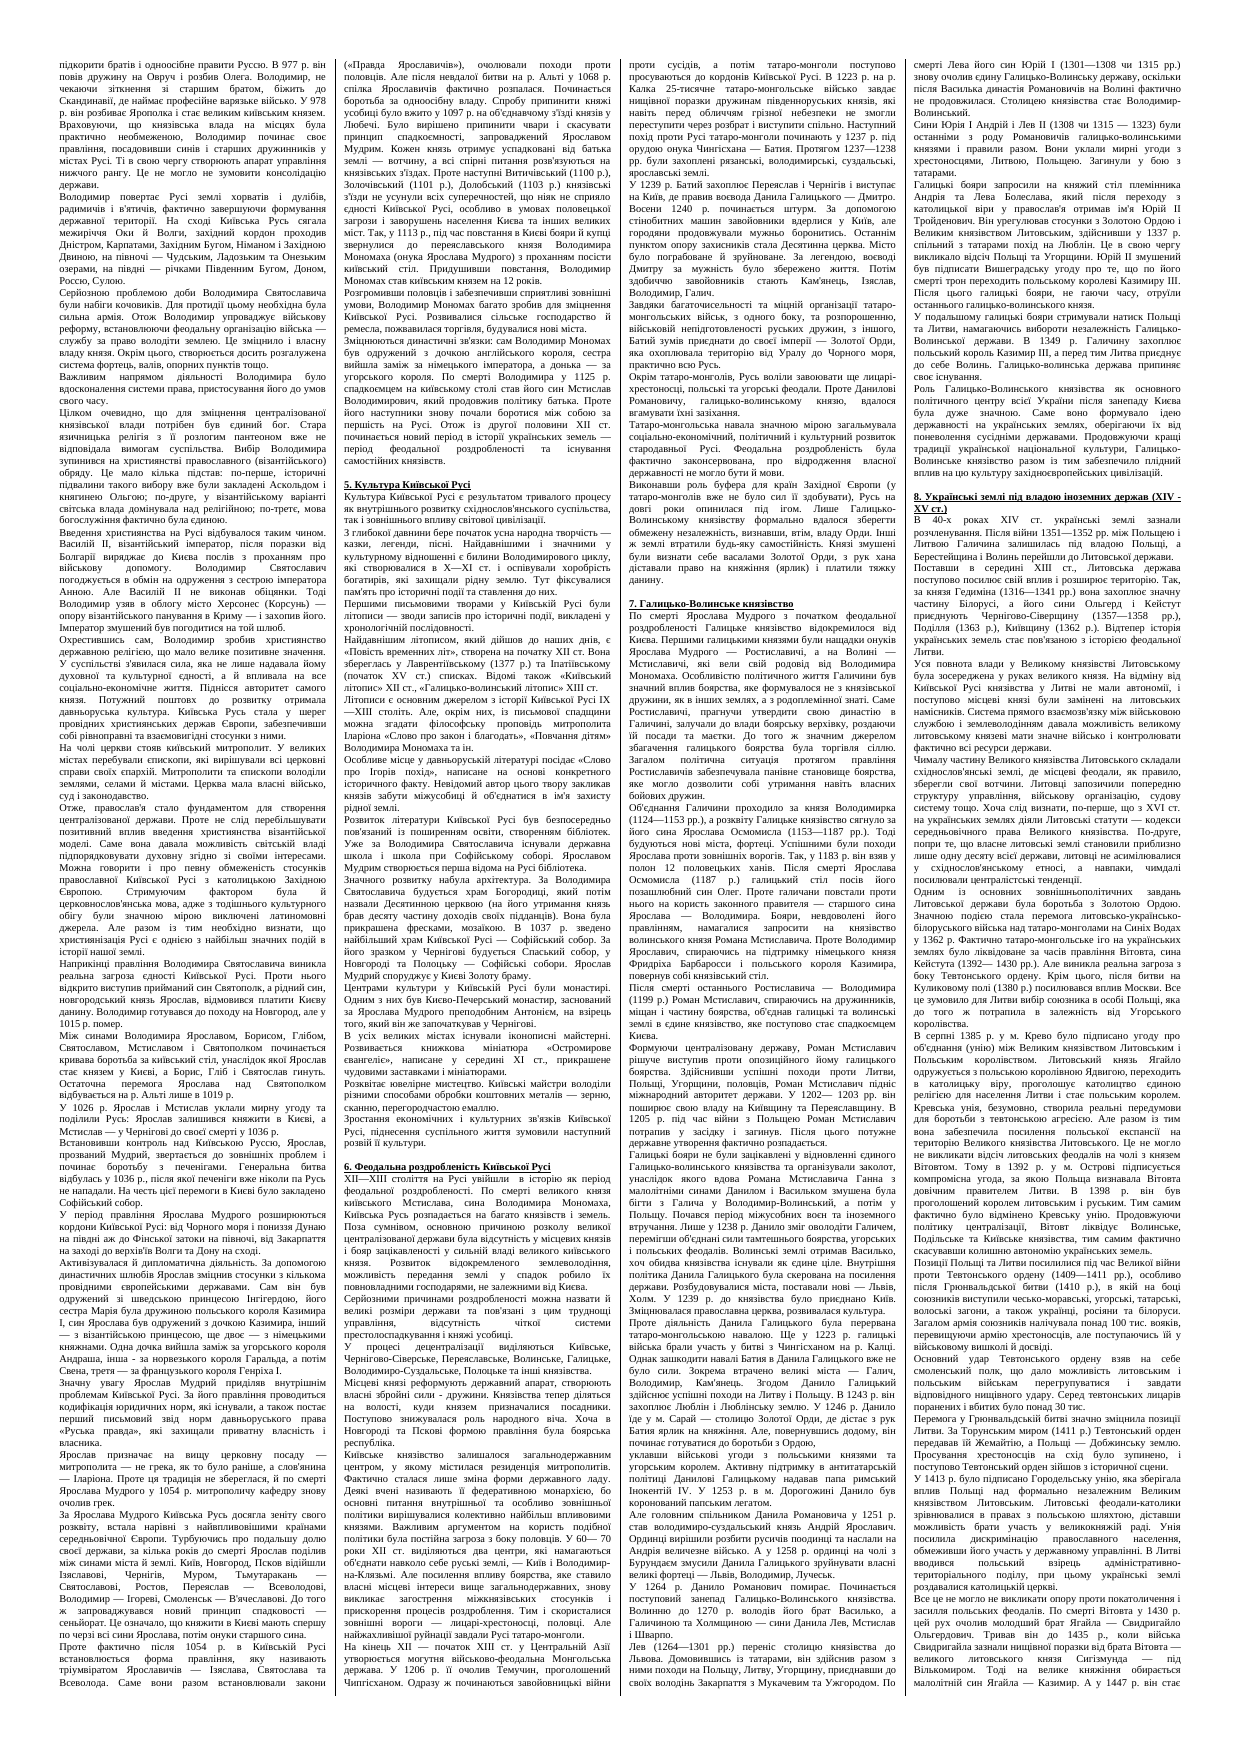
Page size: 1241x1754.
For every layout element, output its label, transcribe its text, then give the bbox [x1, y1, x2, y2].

text Позиції Польщі та Литви посилилися під час Великої війни проти Тевтонського ордену (1409—1411 рр.), особливо після Грюнвальдської битви (1410 р.), в якій на боці союзників виступили чесько-моравські, угорські, татарські, волоські загони, а також українці, росіяни та білоруси. Загалом армія союзників налічувала понад 100 тис. вояків, перевищуючи армію хрестоносців, але поступаючись їй у військовому вишколі й досвіді. [914, 1257, 1181, 1353]
text У 1239 р. Батий захоплює Переяслав і Чернігів і виступає на Київ, де правив воєвода Данила Галицького — Дмитро. Восени 1240 р. починається штурм. За допомогою стінобитних машин завойовники вдерлися у Київ, але городяни продовжували мужньо боронитись. Останнім пунктом опору захисників стала Десятинна церква. Місто було пограбоване й зруйноване. За легендою, воєводі Дмитру за мужність було збережено життя. Потім здобиччю завойовників стають Кам'янець, Ізяслав, Володимир, Галич. [629, 179, 896, 299]
text Галицькі бояри запросили на княжий стіл племінника Андрія та Лева Болеслава, який після переходу з католицької віри у православ'я отримав ім'я Юрій II Тройденович. Він урегулював стосунки з Золотою Ордою і Великим князівством Литовським, здійснивши у 1337 р. спільний з татарами похід на Люблін. Це в свою чергу викликало відсіч Польщі та Угорщини. Юрій ІІ змушений був підписати Вишеградську угоду про те, що по його смерті трон переходить польському королеві Казимиру ІІІ. Після цього галицькі бояри, не гаючи часу, отруїли останнього галицько-волинського князя. [914, 179, 1181, 311]
text В серпні 1385 р. у м. Крево було підписано угоду про об'єднання (унію) між Великим князівством Литовським і Польським королівством. Литовський князь Ягайло одружується з польською королівною Ядвигою, переходить в католицьку віру, проголошує католицтво єдиною релігією для населення Литви і стає польським королем. Кревська унія, безумовно, створила реальні передумови для боротьби з тевтонською агресією. Але разом із тим вона забезпечила посилення польської експансії на територію Великого князівства Литовського. Це не могло не викликати відсіч литовських феодалів на чолі з князем Вітовтом. Тому в 1392 р. у м. Острові підписується компромісна угода, за якою Польща визнавала Вітовта довічним правителем Литви. В 1398 р. він був проголошений королем литовським і руським. Тим самим фактично було відмінено Кревську унію. Продовжуючи політику централізації, Вітовт ліквідує Волинське, Подільське та Київське князівства, тим самим фактично скасувавши колишню автономію українських земель. [914, 1029, 1181, 1257]
text Серйозною проблемою доби Володимира Святославича були набіги кочовиків. Для протидії цьому необхідна була сильна армія. Отож Володимир упроваджує військову реформу, встановлюючи феодальну організацію війська — службу за право володіти землею. Це зміцнило і власну владу князя. Окрім цього, створюється досить розгалужена система фортець, валів, опорних пунктів тощо. [59, 287, 326, 371]
text За Ярослава Мудрого Київська Русь досягла зеніту свого розквіту, встала нарівні з найвпливовішими країнами середньовічної Європи. Турбуючись про подальшу долю своєї держави, за кілька років до смерті Ярослав поділив між синами міста й землі. Київ, Новгород, Псков відійшли Ізяславові, Чернігів, Муром, Тьмутаракань — Святославові, Ростов, Переяслав — Всеволодові, Володимир — Ігореві, Смоленськ — В'ячеславові. До того ж запроваджувався новий принцип спадковості — сеньйорат. Це означало, що княжити в Києві мають спершу по черзі всі сини Ярослава, потім онуки старшого сина. [59, 1508, 326, 1640]
text Виконавши роль буфера для країн Західної Європи (у татаро-монголів вже не було сил її здобувати), Русь на довгі роки опинилася під ігом. Лише Галицько-Волинському князівству формально вдалося зберегти обмежену незалежність, визнавши, втім, владу Орди. Інші ж землі втратили будь-яку самостійність. Князі змушені були визнати себе васалами Золотої Орди, з рук хана діставали право на княжіння (ярлик) і платили тяжку данину. [629, 478, 896, 586]
text Активізувалася й дипломатична діяльність. За допомогою династичних шлюбів Ярослав зміцнив стосунки з кількома провідними європейськими державами. Сам він був одружений зі шведською принцесою Інгігердою, його сестра Марія була дружиною польського короля Казимира І, син Ярослава був одружений з дочкою Казимира, інший — з візантійською принцесою, ще двоє — з німецькими княжнами. Одна дочка вийшла заміж за угорського короля Андраша, інша - за норвезького короля Гаральда, а потім Свена, третя — за французького короля Генріха І. [59, 1257, 326, 1377]
text Уся повнота влади у Великому князівстві Литовському була зосереджена у руках великого князя. На відміну від Київської Русі князівства у Литві не мали автономії, і поступово місцеві князі були замінені на литовських намісників. Система прямого взаємозв'язку між військовою службою і землеволодінням давала можливість великому литовському князеві мати значне військо і контролювати фактично всі ресурси держави. [914, 658, 1181, 754]
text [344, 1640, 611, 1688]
text Проте діяльність Данила Галицького була перервана татаро-монгольською навалою. Ще у 1223 р. галицькі війська брали участь у битві з Чингісханом на р. Калці. Однак зашкодити навалі Батия в Данила Галицького вже не було сили. Зокрема втрачено великі міста — Галич, Володимир, Кам'янець. Згодом Данило Галицький здійснює успішні походи на Литву і Польщу. В 1243 р. він захоплює Люблін і Люблінську землю. У 1246 р. Данило їде у м. Сарай — столицю Золотої Орди, де дістає з рук Батия ярлик на княжіння. Але, повернувшись додому, він починає готуватися до боротьби з Ордою, [629, 1317, 896, 1449]
text У 1026 р. Ярослав і Мстислав уклали мирну угоду та поділили Русь: Ярослав залишився княжити в Києві, а Мстислав — у Чернігові до своєї смерті у 1036 р. [59, 1101, 326, 1137]
text Отже, православ'я стало фундаментом для створення централізованої держави. Проте не слід перебільшувати позитивний вплив введення християнства візантійської моделі. Саме вона давала можливість світській владі підпорядковувати духовну згідно зі своїми інтересами. Можна говорити і про певну обмеженість стосунків православної Київської Русі з католицькою Західною Європою. Стримуючим фактором була й церковнослов'янська мова, адже з тодішнього культурного обігу були значною мірою виключені латиномовні джерела. Але разом із тим необхідно визнати, що християнізація Русі є однією з найбільш значних подій в історії нашої землі. [59, 802, 326, 957]
text У 1264 р. Данило Романович помирає. Починається поступовий занепад Галицько-Волинського князівства. Волинню до 1270 р. володів його брат Василько, а Галичиною та Холмщиною — сини Данила Лев, Мстислав і Шварпо. [629, 1580, 896, 1640]
text XII—XIII століття на Русі увійшли в історію як період феодальної роздробленості. По смерті великого князя київського Мстислава, сина Володимира Мономаха, Київська Русь розпадається на багато князівств і земель. Поза сумнівом, основною причиною розколу великої централізованої держави була відсутність у місцевих князів і бояр зацікавленості у сильній владі великого київського князя. Розвиток відокремленого землеволодіння, можливість передання землі у спадок робило їх повновладними господарями, не залежними від Києва. [344, 1173, 611, 1293]
text У 1413 р. було підписано Городельську унію, яка зберігала вплив Польщі над формально незалежним Великим князівством Литовським. Литовські феодали-католики зрівнювалися в правах з польською шляхтою, діставши можливість брати участь у великокняжій раді. Унія посилила дискримінацію православного населення, обмеживши його участь у державному управлінні. В Литві вводився польський взірець адміністративно-територіального поділу, при цьому українські землі роздавалися католицькій церкві. [914, 1473, 1181, 1592]
text Серйозними причинами роздробленості можна назвати й великі розміри держави та пов'язані з цим труднощі управління, відсутність чіткої системи престолоспадкування і княжі усобиці. [344, 1293, 611, 1341]
text Формуючи централізовану державу, Роман Мстиславич рішуче виступив проти опозиційного йому галицького боярства. Здійснивши успішні походи проти Литви, Польщі, Угорщини, половців, Роман Мстиславич підніс міжнародний авторитет держави. У 1202— 1203 рр. він поширює свою владу на Київщину та Переяславщину. В 1205 р. під час війни з Польщею Роман Мстиславич потрапив у засідку і загинув. Після цього потужне державне утворення фактично розпадається. [629, 1041, 896, 1149]
text Охрестившись сам, Володимир зробив християнство державною релігією, що мало велике позитивне значення. У суспільстві з'явилася сила, яка не лише надавала йому духовної та культурної єдності, а й впливала на все соціально-економічне життя. Піднісся авторитет самого князя. Потужний поштовх до розвитку отримала давньоруська культура. Київська Русь стала у шерег провідних християнських держав Європи, забезпечивши собі рівноправні та взаємовигідні стосунки з ними. [59, 634, 326, 742]
text На чолі церкви стояв київський митрополит. У великих містах перебували єпископи, які вирішували всі церковні справи своїх єпархій. Митрополити та єпископи володіли землями, селами й містами. Церква мала власні військо, суд і законодавство. [59, 742, 326, 802]
text Місцеві князі реформують державний апарат, створюють власні збройні сили - дружини. Князівства тепер діляться на волості, куди князем призначалися посадники. Поступово знижувалася роль народного віча. Хоча в Новгороді та Пскові формою правління була боярська республіка. [344, 1377, 611, 1449]
text Сини Юрія І Андрій і Лев II (1308 чи 1315 — 1323) були останніми з роду Романовичів галицько-волинськими князями і правили разом. Вони уклали мирні угоди з хрестоносцями, Литвою, Польщею. Загинули у бою з татарами. [914, 119, 1181, 179]
text Встановивши контроль над Київською Руссю, Ярослав, прозваний Мудрий, звертається до зовнішніх проблем і починає боротьбу з печенігами. Генеральна битва відбулась у 1036 р., після якої печеніги вже ніколи па Русь не нападали. На честь цієї перемоги в Києві було закладено Софійський собор. [59, 1137, 326, 1209]
text Літописи є основним джерелом з історії Київської Русі IX—XIII століть. Але, окрім них, із письмової спадщини можна згадати філософську проповідь митрополита Іларіона «Слово про закон і благодать», «Повчання дітям» Володимира Мономаха та ін. [344, 694, 611, 754]
text Основний удар Тевтонського ордену взяв на себе смоленський полк, що дало можливість литовським і польським військам перегрупуватися і завдати відповідного нищівного удару. Серед тевтонських лицарів поранених і вбитих було понад 30 тис. [914, 1353, 1181, 1413]
text Перемога у Грюнвальдській битві значно зміцнила позиції Литви. За Торунським миром (1411 р.) Тевтонський орден передавав їй Жемайтію, а Польщі — Добжинську землю. Просування хрестоносців на схід було зупинено, і поступово Тевтонський орден зійшов з історичної сцени. [914, 1413, 1181, 1473]
text Особливе місце у давньоруській літературі посідає «Слово про Ігорів похід», написане на основі конкретного історичного факту. Невідомий автор цього твору закликав князів забути міжусобиці й об'єднатися в ім'я захисту рідної землі. [344, 754, 611, 814]
text Першими письмовими творами у Київській Русі були літописи — зводи записів про історичні події, викладені у хронологічній послідовності. [344, 598, 611, 634]
text Але головним спільником Данила Романовича у 1251 р. став володимиро-суздальський князь Андрій Ярославич. Ординці вирішили розбити русичів поодинці та наслали на Андрія величезне військо. А у 1258 р. ординці на чолі з Бурундаєм змусили Данила Галицького зруйнувати власні великі фортеці — Львів, Володимир, Лучеськ. [629, 1508, 896, 1580]
text Роль Галицько-Волинського князівства як основного політичного центру всієї України після занепаду Києва була дуже значною. Саме воно формувало ідею державності на українських землях, оберігаючи їх від поневолення сусідніми державами. Продовжуючи кращі традиції української національної культури, Галицько-Волинське князівство разом із тим забезпечило плідний вплив на цю культуру західноєвропейських цивілізацій. [914, 382, 1181, 478]
text Ярослав призначає на вищу церковну посаду — митрополита — не грека, як то було раніше, а слов'янина — Іларіона. Проте ця традиція не збереглася, й по смерті Ярослава Мудрого у 1054 р. митрополичу кафедру знову очолив грек. [59, 1449, 326, 1508]
text Поставши в середині XIII ст., Литовська держава поступово посилює свій вплив і розширює територію. Так, за князя Гедиміна (1316—1341 рр.) вона захоплює значну частину Білорусі, а його сини Ольгерд і Кейстут приєднують Чернігово-Сіверщину (1357—1358 рр.), Поділля (1363 р.), Київщину (1362 р.). Відтепер історія українських земель стає пов'язаною з історією феодальної Литви. [914, 562, 1181, 658]
text У процесі децентралізації виділяються Київське, Чернігово-Сіверське, Переяславське, Волинське, Галицьке, Володимиро-Суздальське, Полоцьке та інші князівства. [344, 1341, 611, 1377]
text Татаро-монгольська навала значною мірою загальмувала соціально-економічний, політичний і культурний розвиток стародавньої Русі. Феодальна роздробленість була фактично законсервована, про відродження власної державності не могло бути й мови. [629, 418, 896, 478]
text В 40-х роках ХІV ст. українські землі зазнали розчленування. Після війни 1351—1352 рр. між Польщею і Литвою Галичина залишилась під владою Польщі, а Берестейщина і Волинь перейшли до Литовської держави. [914, 514, 1181, 562]
text Розквітає ювелірне мистецтво. Київські майстри володіли різними способами обробки коштовних металів — зерню, сканню, перегородчастою емаллю. [344, 1077, 611, 1113]
text Володимир повертає Русі землі хорватів і дулібів, радимичів і в'ятичів, фактично завершуючи формування державної території. На сході Київська Русь сягала межиріччя Оки й Волги, західний кордон проходив Дністром, Карпатами, Західним Бугом, Німаном і Західною Двиною, на півночі — Чудським, Ладозьким та Онезьким озерами, на півдні — річками Південним Бугом, Доном, Россю, Сулою. [59, 191, 326, 287]
text Цілком очевидно, що для зміцнення централізованої князівської влади потрібен був єдиний бог. Стара язичницька релігія з її розлогим пантеоном вже не відповідала вимогам суспільства. Вибір Володимира зупинився на християнстві православного (візантійського) обряду. Це мало кілька підстав: по-перше, історичні підвалини такого вибору вже були закладені Аскольдом і княгинею Ольгою; по-друге, у візантійському варіанті світська влада домінувала над релігійною; по-третє, мова богослужіння фактично була єдиною. [59, 406, 326, 526]
text Зміцнюються династичні зв'язки: сам Володимир Мономах був одружений з дочкою англійського короля, сестра вийшла заміж за німецького імператора, а донька — за угорського короля. По смерті Володимира у 1125 р. спадкоємцем на київському столі став його син Мстислав Володимирович, який продовжив політику батька. Проте його наступники знову почали боротися між собою за першість на Русі. Отож із другої половини XII ст. починається новий період в історії українських земель — період феодальної роздробленості та існування самостійних князівств. [344, 334, 611, 466]
text уклавши військові угоди з польськими князями та угорським королем. Активну підтримку в антитатарській політиці Данилові Галицькому надавав папа римський Інокентій IV. У 1253 р. в м. Дорогожині Данило був коронований папським легатом. [629, 1449, 896, 1508]
text Значного розвитку набула архітектура. За Володимира Святославича будується храм Богородиці, який потім назвали Десятинною церквою (на його утримання князь брав десяту частину доходів своїх підданців). Вона була прикрашена фресками, мозаїкою. В 1037 р. зведено найбільший храм Київської Русі — Софійський собор. За його зразком у Чернігові будується Спаський собор, у Новгороді та Полоцьку — Софійські собори. Ярослав Мудрий споруджує у Києві Золоту браму. [344, 874, 611, 981]
text У подальшому галицькі бояри стримували натиск Польщі та Литви, намагаючись вибороти незалежність Галицько-Волинської держави. В 1349 р. Галичину захоплює польський король Казимир ІІІ, а перед тим Литва приєднує до себе Волинь. Галицько-волинська держава припиняє своє існування. [914, 311, 1181, 382]
text Після смерті останнього Ростиславича — Володимира (1199 р.) Роман Мстиславич, спираючись на дружинників, міщан і частину боярства, об'єднав галицькі та волинські землі в єдине князівство, яке поступово стає спадкоємцем Києва. [629, 981, 896, 1041]
text Між синами Володимира Ярославом, Борисом, Глібом, Святославом, Мстиславом і Святополком починається кривава боротьба за київський стіл, унаслідок якої Ярослав стає князем у Києві, а Борис, Гліб і Святослав гинуть. Остаточна перемога Ярослава над Святополком відбувається на р. Альті лише в 1019 р. [59, 1029, 326, 1101]
text В усіх великих містах існували іконописні майстерні. Розвивається книжкова мініатюра «Остромирове євангеліє», написане у середині XI ст., прикрашене чудовими заставками і мініатюрами. [344, 1029, 611, 1077]
text У період правління Ярослава Мудрого розширюються кордони Київської Русі: від Чорного моря і пониззя Дунаю на півдні аж до Фінської затоки на півночі, від Закарпаття на заході до верхів'їв Волги та Дону на сході. [59, 1209, 326, 1257]
text З глибокої давнини бере початок усна народна творчість — казки, легенди, пісні. Найдавнішими і значними у культурному відношенні є билини Володимирового циклу, які створювалися в Х—XI ст. і оспівували хоробрість богатирів, які захищали рідну землю. Тут фіксувалися пам'ять про історичні події та ставлення до них. [344, 526, 611, 598]
text Київське князівство залишалося загальнодержавним центром, у якому містилася резиденція митрополитів. Фактично сталася лише зміна форми державного ладу. Деякі вчені називають її федеративною монархією, бо основні питання внутрішньої та особливо зовнішньої політики вирішувалися колективно найбільш впливовими князями. Важливим аргументом на користь подібної політики була постійна загроза з боку половців. У 60— 70 роки XII ст. виділяються два центри, які намагаються об'єднати навколо себе руські землі, — Київ і Володимир-на-Клязьмі. Але посилення впливу боярства, яке ставило власні місцеві інтереси вище загальнодержавних, знову викликає загострення міжкнязівських стосунків і прискорення процесів роздроблення. Тим і скористалися зовнішні вороги — лицарі-хрестоносці, половці. Але найжахливішої руйнації завдали Русі татаро-монголи. [344, 1449, 611, 1640]
text Зростання економічних і культурних зв'язків Київської Русі, піднесення суспільного життя зумовили наступний розвій її культури. [344, 1113, 611, 1149]
text По смерті Ярослава Мудрого з початком феодальної роздробленості Галицьке князівство відокремилося від Києва. Першими галицькими князями були нащадки онуків Ярослава Мудрого — Ростиславичі, а на Волині — Мстиславичі, які вели свій родовід від Володимира Мономаха. Особливістю політичного життя Галичини був значний вплив боярства, яке формувалося не з князівської дружини, як в інших землях, а з родоплемінної знаті. Саме Ростиславичі, прагнучи утвердити свою династію в Галичині, залучали до влади боярську верхівку, роздаючи їй посади та маєтки. До того ж значним джерелом збагачення галицького боярства була торгівля сіллю. Загалом політична ситуація протягом правління Ростиславичів забезпечувала панівне становище боярства, яке могло дозволити собі утримання навіть власних бойових дружин. [629, 610, 896, 802]
text Значну увагу Ярослав Мудрий приділяв внутрішнім проблемам Київської Русі. За його правління проводиться кодифікація юридичних норм, які існували, а також постає перший письмовий звід норм давньоруського права «Руська правда», які захищали приватну власність і власника. [59, 1377, 326, 1449]
text Центрами культури у Київській Русі були монастирі. Одним з них був Києво-Печерський монастир, заснований за Ярослава Мудрого преподобним Антонієм, на взірець того, який він же започаткував у Чернігові. [344, 981, 611, 1029]
text Наприкінці правління Володимира Святославича виникла реальна загроза єдності Київської Русі. Проти нього відкрито виступив прийманий син Святополк, а рідний син, новгородський князь Ярослав, відмовився платити Києву данину. Володимир готувався до походу на Новгород, але у 1015 р. помер. [59, 957, 326, 1029]
text Розвиток літератури Київської Русі був безпосередньо пов'язаний із поширенням освіти, створенням бібліотек. Уже за Володимира Святославича існували державна школа і школа при Софійському соборі. Ярославом Мудрим створюється перша відома на Русі бібліотека. [344, 814, 611, 874]
text Важливим напрямом діяльності Володимира було вдосконалення системи права, пристосування його до умов свого часу. [59, 371, 326, 406]
text Об'єднання Галичини проходило за князя Володимирка (1124—1153 рр.), а розквіту Галицьке князівство сягнуло за його сина Ярослава Осмомисла (1153—1187 рр.). Тоді будуються нові міста, фортеці. Успішними були походи Ярослава проти зовнішніх ворогів. Так, у 1183 р. він взяв у полон 12 половецьких ханів. Після смерті Ярослава Осмомисла (1187 р.) галицький стіл посів його позашлюбний син Олег. Проте галичани повстали проти нього на користь законного правителя — старшого сина Ярослава — Володимира. Бояри, невдоволені його правлінням, намагалися запросити на князівство волинського князя Романа Мстиславича. Проте Володимир Ярославич, спираючись на підтримку німецького князя Фридріха Барбаросси і польського короля Казимира, повернув собі князівський стіл. [629, 802, 896, 981]
text Завдяки багаточисельності та міцній організації татаро-монгольських військ, з одного боку, та розпорошенню, військовій непідготовленості руських дружин, з іншого, Батий зумів приєднати до своєї імперії — Золотої Орди, яка охоплювала територію від Уралу до Чорного моря, практично всю Русь. [629, 299, 896, 371]
text Чималу частину Великого князівства Литовського складали східнослов'янські землі, де місцеві феодали, як правило, зберегли свої вотчини. Литовці запозичили попередню структуру управління, військову організацію, судову систему тощо. Хоча слід визнати, по-перше, що з XVI ст. на українських землях діяли Литовські статути — кодекси середньовічного права Великого князівства. По-друге, попри те, що власне литовські землі становили приблизно лише одну десяту всієї держави, литовці не асимілювалися у східнослов'янському етносі, а навпаки, чимдалі посилювали централістські тенденції. [914, 754, 1181, 886]
text Одним із основних зовнішньополітичних завдань Литовської держави була боротьба з Золотою Ордою. Значною подією стала перемога литовсько-українсько-білоруського війська над татаро-монголами на Синіх Водах у 1362 р. Фактично татаро-монгольське іго на українських землях було ліквідоване за часів правління Вітовта, сина Кейстута (1392— 1430 рр.). Але виникла реальна загроза з боку Тевтонського ордену. Крім цього, після битви на Куликовому полі (1380 р.) посилювався вплив Москви. Все це зумовило для Литви вибір союзника в особі Польщі, яка до того ж потрапила в залежність від Угорського королівства. [914, 886, 1181, 1029]
text Введення християнства на Русі відбувалося таким чином. Василій II, візантійський імператор, після поразки від Болгарії виряджає до Києва послів з проханням про військову допомогу. Володимир Святославич погоджується в обмін на одруження з сестрою імператора Анною. Але Василій II не виконав обіцянки. Тоді Володимир узяв в облогу місто Херсонес (Корсунь) — опору візантійського панування в Криму — і захопив його. Імператор змушений був погодитися на той шлюб. [59, 526, 326, 634]
text Окрім татаро-монголів, Русь воліли завоювати ще лицарі-хрестоносці, польські та угорські феодали. Проте Данилові Романовичу, галицько-волинському князю, вдалося вгамувати їхні зазіхання. [629, 371, 896, 418]
text Культура Київської Русі є результатом тривалого процесу як внутрішнього розвитку східнослов'янського суспільства, так і зовнішнього впливу світової цивілізації. [344, 490, 611, 526]
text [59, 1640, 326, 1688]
